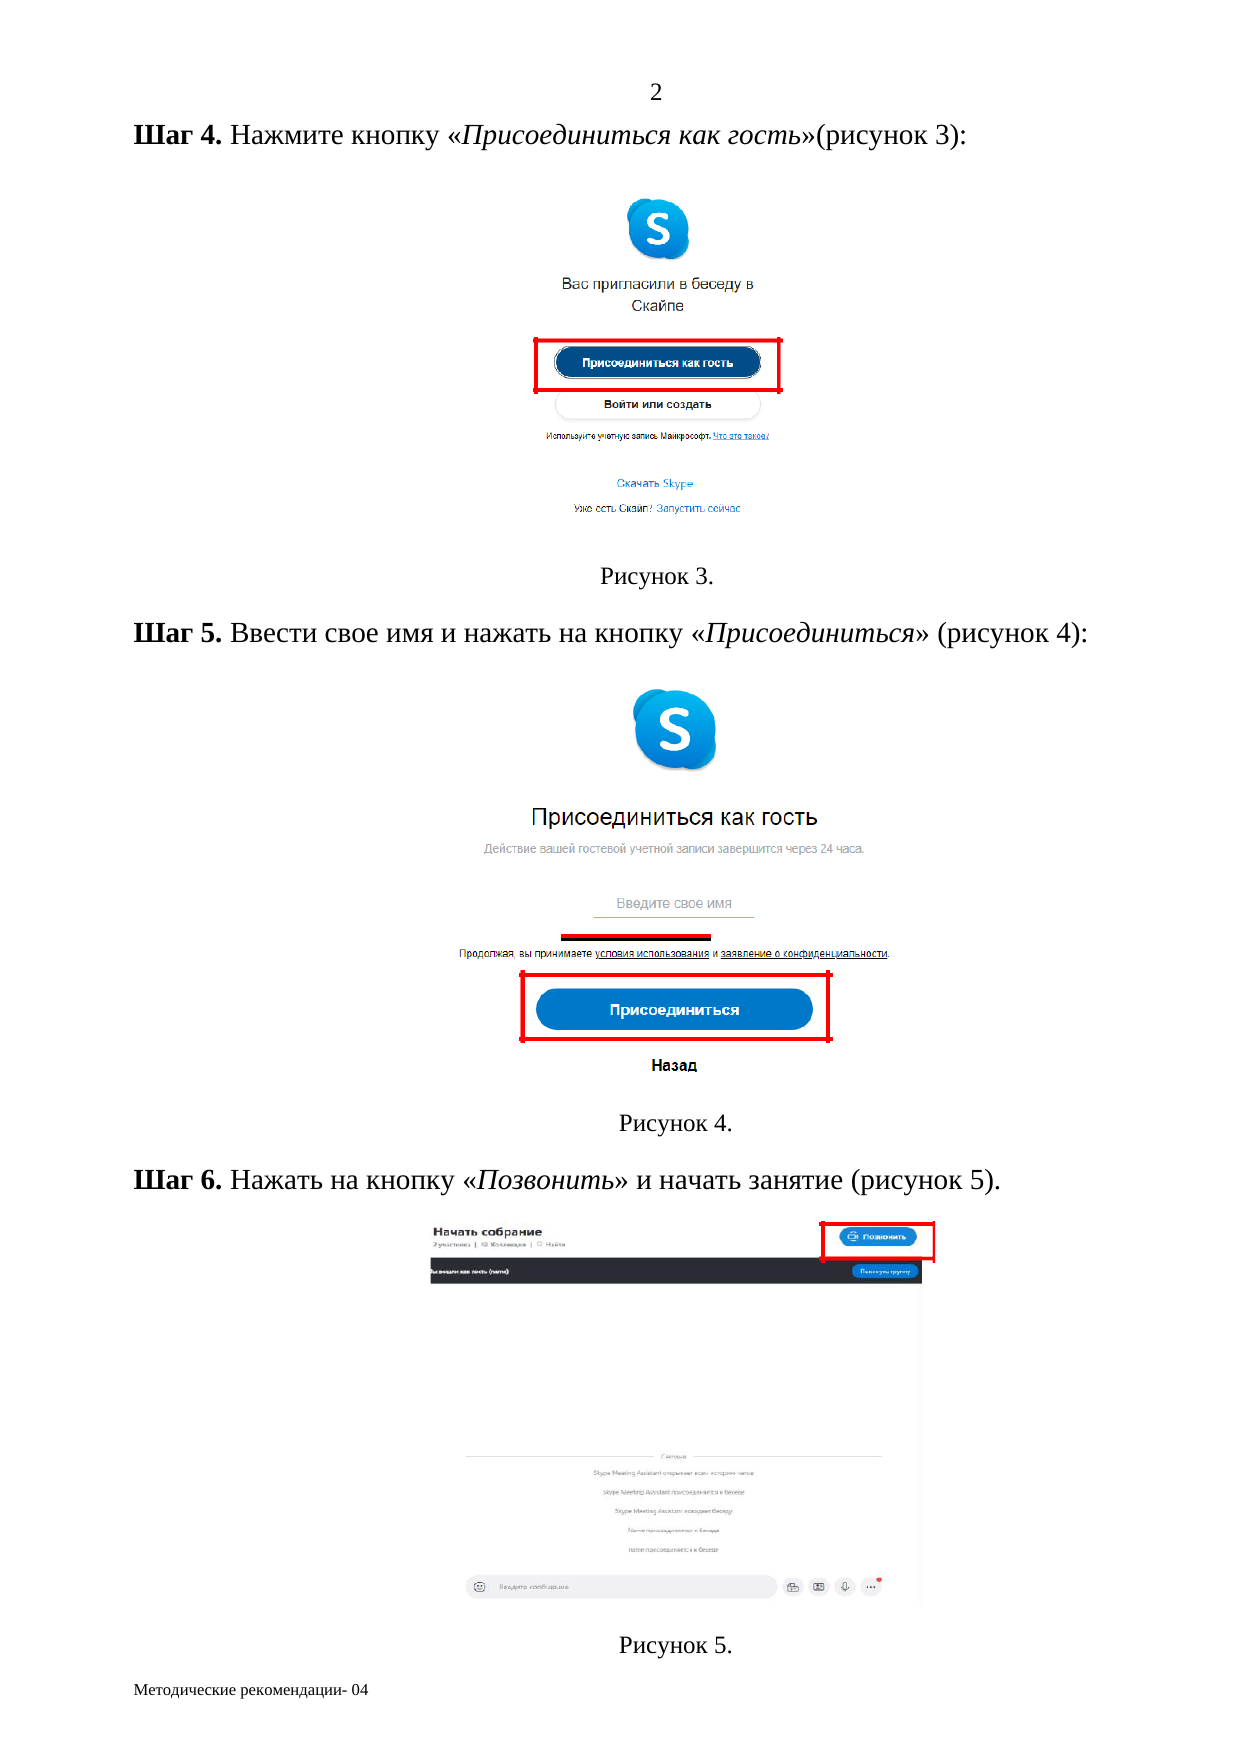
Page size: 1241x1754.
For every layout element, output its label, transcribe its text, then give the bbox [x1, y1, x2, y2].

text 2 [650, 77, 1090, 106]
text Шаг 5. Ввести свое имя и нажать на кнопку «Присоединиться» (рисунок 4): [133, 615, 1090, 649]
text Шаг 4. Нажмите кнопку «Присоединиться как гость»(рисунок 3): [133, 117, 1090, 151]
text Рисунок 5. [619, 1630, 1090, 1659]
text Рисунок 3. [600, 561, 1090, 590]
text Шаг 6. Нажать на кнопку «Позвонить» и начать занятие (рисунок 5). [133, 1162, 1090, 1196]
picture [430, 1221, 936, 1606]
text Рисунок 4. [619, 1108, 1090, 1137]
picture [418, 675, 933, 1084]
text Методические рекомендации- 04 [133, 1680, 1090, 1699]
picture [365, 177, 949, 537]
